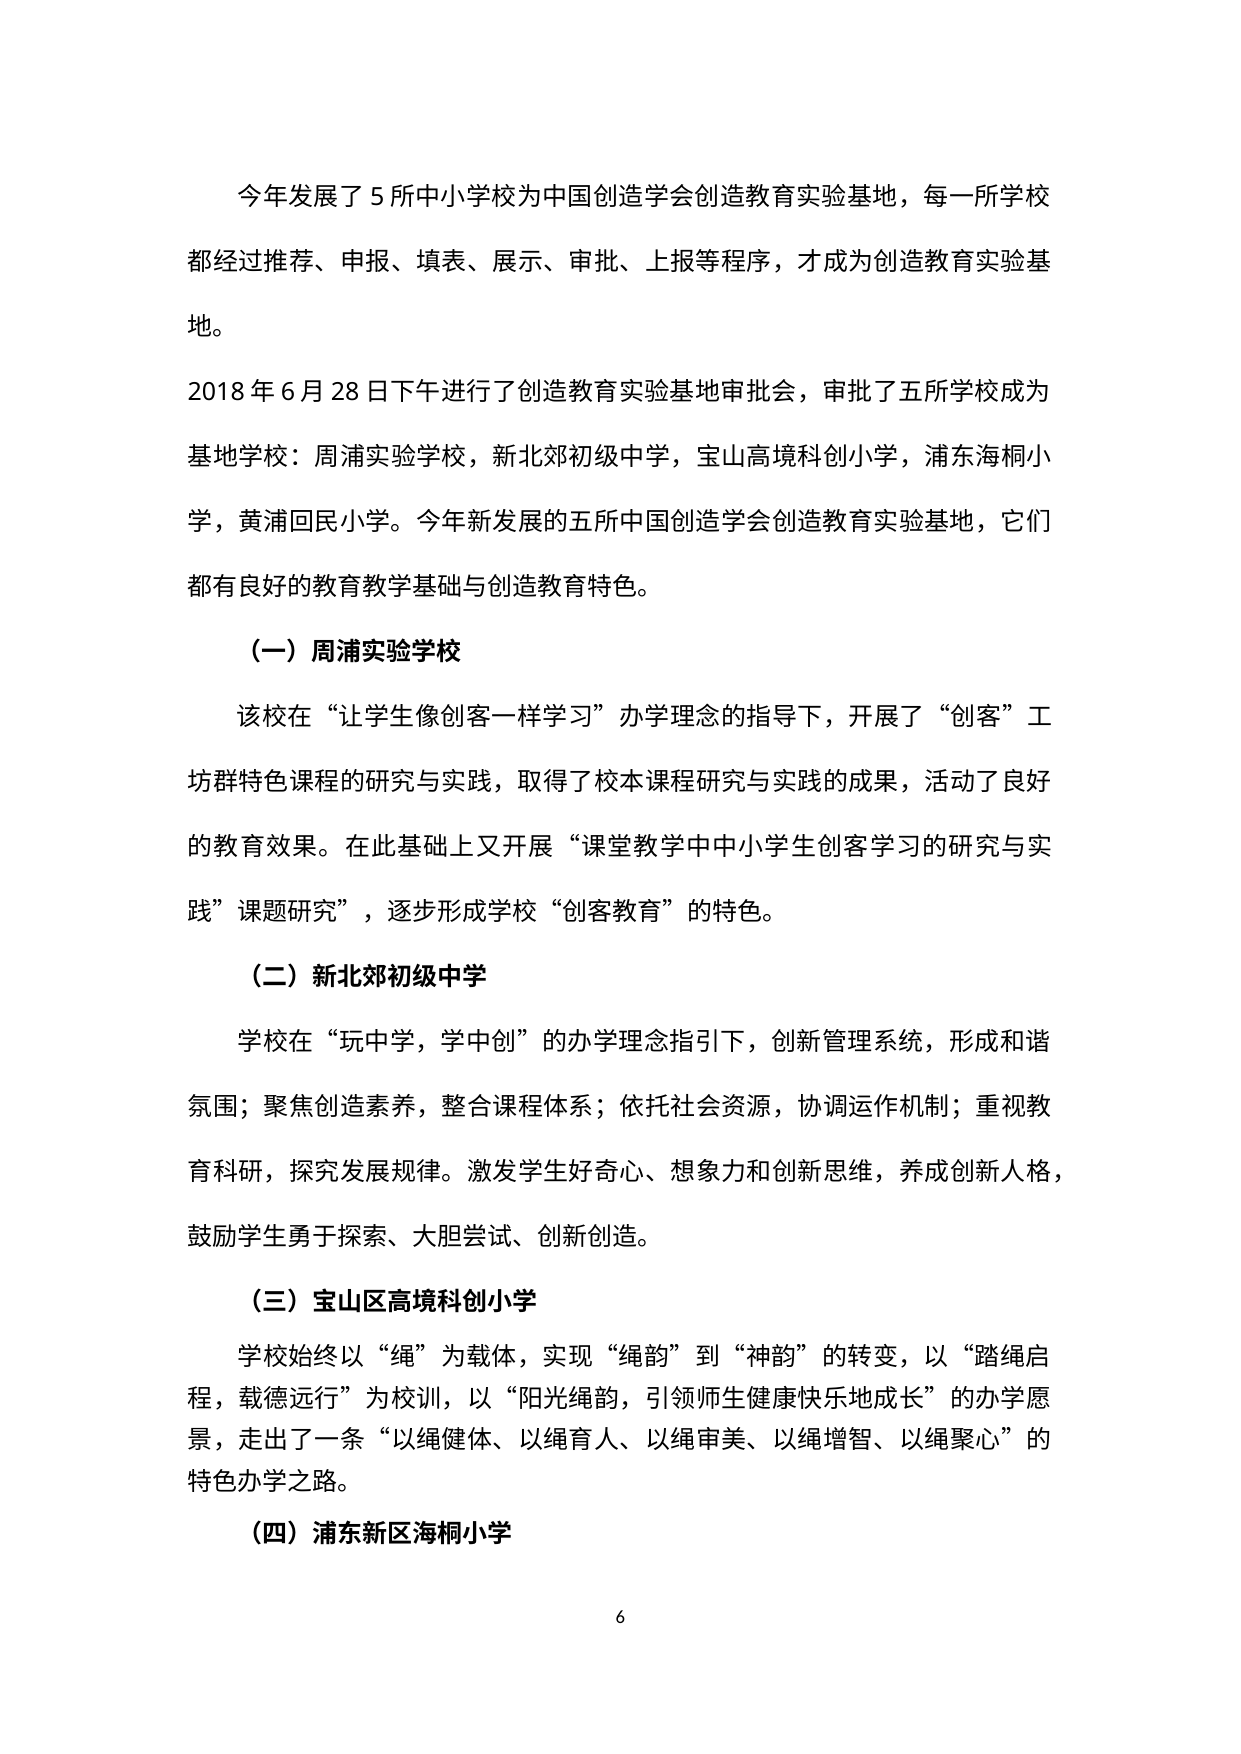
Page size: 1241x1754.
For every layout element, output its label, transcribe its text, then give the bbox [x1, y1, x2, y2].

text （二）新北郊初级中学 [187, 942, 1053, 1007]
text （一）周浦实验学校 [187, 617, 1053, 682]
text 2018年6月28日下午进行了创造教育实验基地审批会，审批了五所学校成为基地学校：周浦实验学校，新北郊初级中学，宝山高境科创小学，浦东海桐小学，黄浦回民小学。今年新发展的五所中国创造学会创造教育实验基地，它们都有良好的教育教学基础与创造教育特色。 [187, 357, 1053, 617]
text （四）浦东新区海桐小学 [187, 1499, 1053, 1564]
text 该校在“让学生像创客一样学习”办学理念的指导下，开展了“创客”工坊群特色课程的研究与实践，取得了校本课程研究与实践的成果，活动了良好的教育效果。在此基础上又开展“课堂教学中中小学生创客学习的研究与实践”课题研究”，逐步形成学校“创客教育”的特色。 [187, 682, 1053, 942]
text 学校始终以“绳”为载体，实现“绳韵”到“神韵”的转变，以“踏绳启程，载德远行”为校训，以“阳光绳韵，引领师生健康快乐地成长”的办学愿景，走出了一条“以绳健体、以绳育人、以绳审美、以绳增智、以绳聚心”的特色办学之路。 [187, 1332, 1053, 1499]
text （三）宝山区高境科创小学 [187, 1267, 1053, 1332]
text 学校在“玩中学，学中创”的办学理念指引下，创新管理系统，形成和谐氛围；聚焦创造素养，整合课程体系；依托社会资源，协调运作机制；重视教育科研，探究发展规律。激发学生好奇心、想象力和创新思维，养成创新人格，鼓励学生勇于探索、大胆尝试、创新创造。 [187, 1007, 1053, 1267]
text 今年发展了5所中小学校为中国创造学会创造教育实验基地，每一所学校都经过推荐、申报、填表、展示、审批、上报等程序，才成为创造教育实验基地。 [187, 162, 1053, 357]
